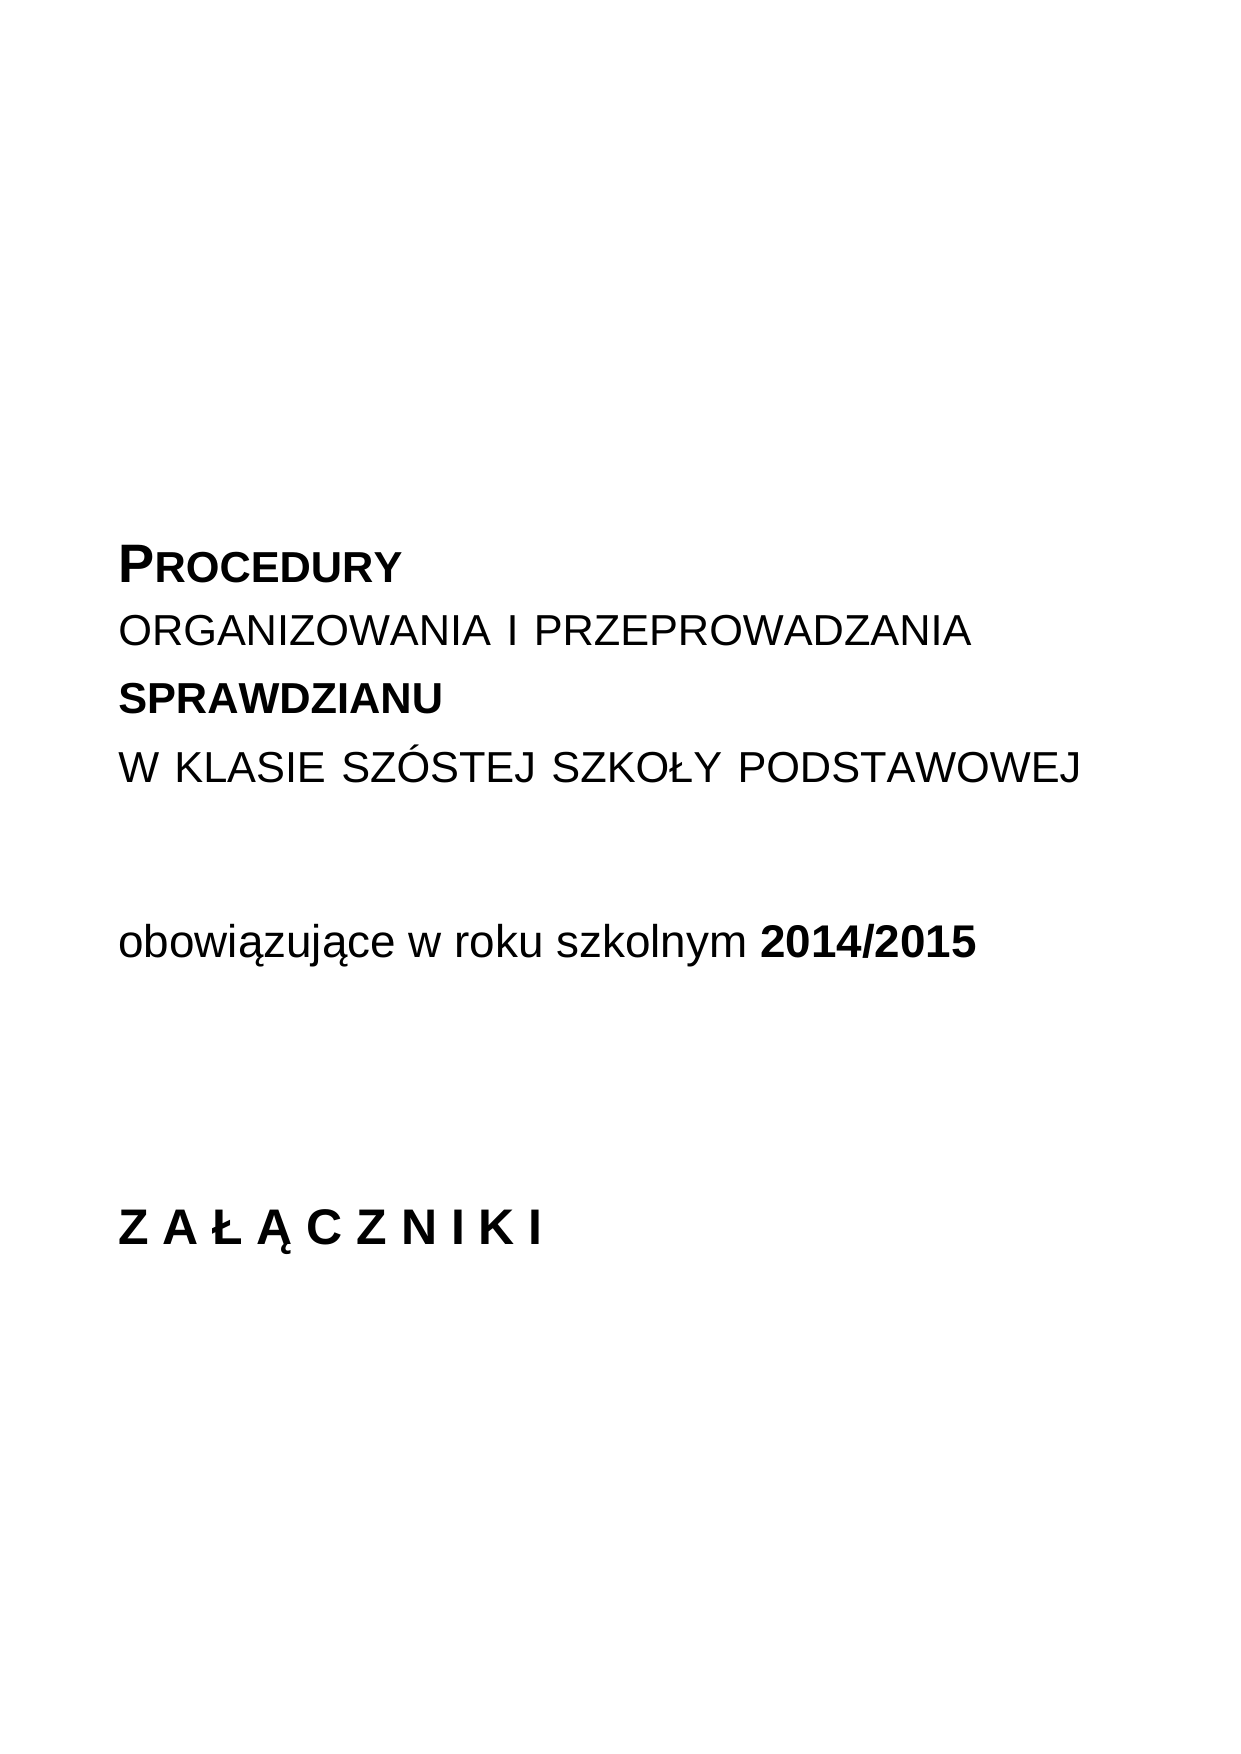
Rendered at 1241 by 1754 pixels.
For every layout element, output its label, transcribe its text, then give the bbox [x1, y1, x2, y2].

text Z A Ł Ą C Z N I K I [118, 1198, 1122, 1255]
text w klasie szóstej szkoły podstawowej [118, 731, 1122, 794]
text sprawdzianu [118, 663, 1122, 725]
text Procedury organizowania i przeprowadzania [118, 532, 1122, 657]
text obowiązujące w roku szkolnym 2014/2015 [118, 915, 1122, 968]
